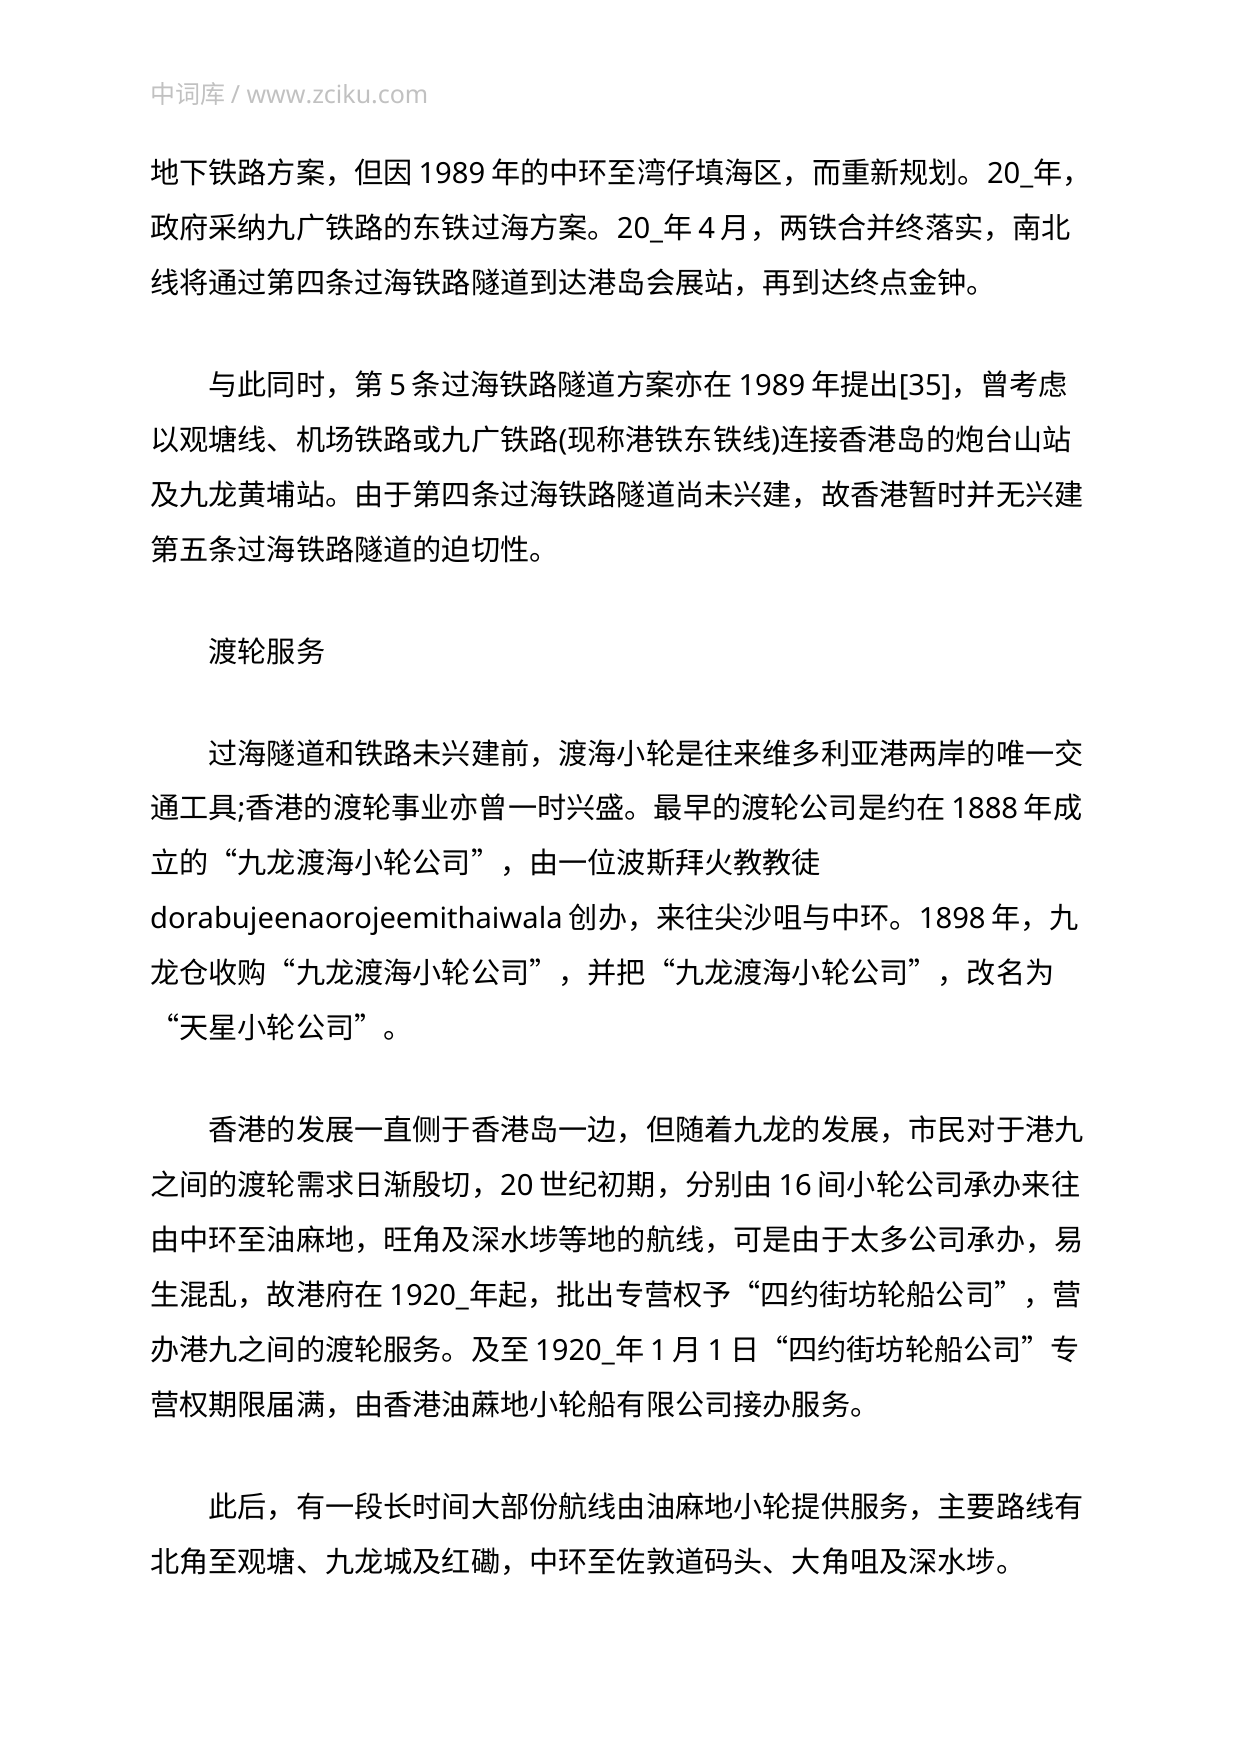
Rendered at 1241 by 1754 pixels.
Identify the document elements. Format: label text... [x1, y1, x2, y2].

text 过海隧道和铁路未兴建前，渡海小轮是往来维多利亚港两岸的唯一交通工具;香港的渡轮事业亦曾一时兴盛。最早的渡轮公司是约在1888年成立的“九龙渡海小轮公司”，由一位波斯拜火教教徒dorabujeenaorojeemithaiwala创办，来往尖沙咀与中环。1898年，九龙仓收购“九龙渡海小轮公司”，并把“九龙渡海小轮公司”，改名为“天星小轮公司”。 [150, 730, 1090, 1047]
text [150, 1483, 1090, 1580]
text 渡轮服务 [150, 628, 1090, 671]
text 香港的发展一直侧于香港岛一边，但随着九龙的发展，市民对于港九之间的渡轮需求日渐殷切，20世纪初期，分别由16间小轮公司承办来往由中环至油麻地，旺角及深水埗等地的航线，可是由于太多公司承办，易生混乱，故港府在1920_年起，批出专营权予“四约街坊轮船公司”，营办港九之间的渡轮服务。及至1920_年1月1日“四约街坊轮船公司”专营权期限届满，由香港油蔴地小轮船有限公司接办服务。 [150, 1107, 1090, 1424]
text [150, 150, 1090, 302]
text 与此同时，第5条过海铁路隧道方案亦在1989年提出[35]，曾考虑以观塘线、机场铁路或九广铁路(现称港铁东铁线)连接香港岛的炮台山站及九龙黄埔站。由于第四条过海铁路隧道尚未兴建，故香港暂时并无兴建第五条过海铁路隧道的迫切性。 [150, 362, 1090, 569]
